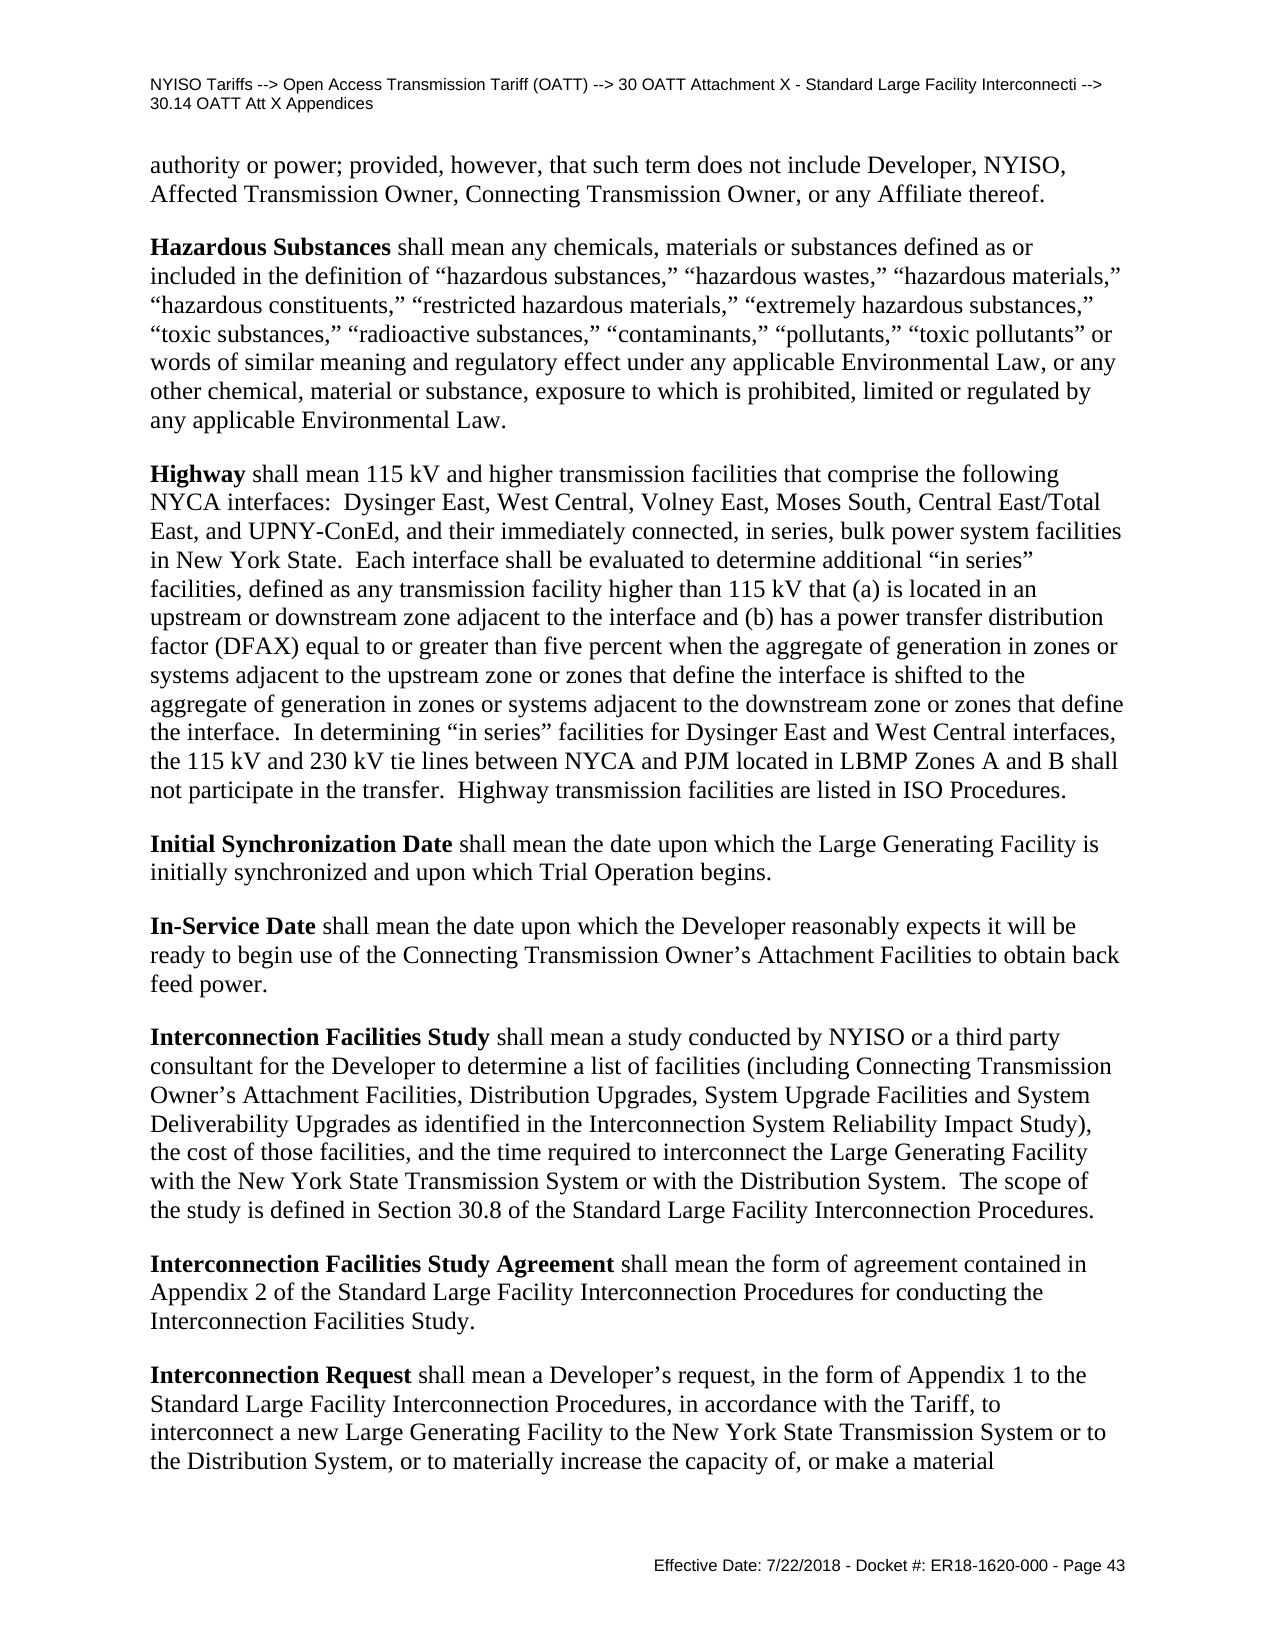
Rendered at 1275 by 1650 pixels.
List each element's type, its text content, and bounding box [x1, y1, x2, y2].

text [150, 150, 1125, 207]
text In-Service Date shall mean the date upon which the Developer reasonably expects it will be ready to begin use of the Connecting Transmission Owner’s Attachment Facilities to obtain back feed power. [150, 911, 1125, 997]
text Highway shall mean 115 kV and higher transmission facilities that comprise the following NYCA interfaces: Dysinger East, West Central, Volney East, Moses South, Central East/Total East, and UPNY-ConEd, and their immediately connected, in series, bulk power system facilities in New York State. Each interface shall be evaluated to determine additional “in series” facilities, defined as any transmission facility higher than 115 kV that (a) is located in an upstream or downstream zone adjacent to the interface and (b) has a power transfer distribution factor (DFAX) equal to or greater than five percent when the aggregate of generation in zones or systems adjacent to the upstream zone or zones that define the interface is shifted to the aggregate of generation in zones or systems adjacent to the downstream zone or zones that define the interface. In determining “in series” facilities for Dysinger East and West Central interfaces, the 115 kV and 230 kV tie lines between NYCA and PJM located in LBMP Zones A and B shall not participate in the transfer. Highway transmission facilities are listed in ISO Procedures. [150, 459, 1125, 804]
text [150, 1360, 1125, 1475]
text Interconnection Facilities Study Agreement shall mean the form of agreement contained in Appendix 2 of the Standard Large Facility Interconnection Procedures for conducting the Interconnection Facilities Study. [150, 1249, 1125, 1335]
text Hazardous Substances shall mean any chemicals, materials or substances defined as or included in the definition of “hazardous substances,” “hazardous wastes,” “hazardous materials,” “hazardous constituents,” “restricted hazardous materials,” “extremely hazardous substances,” “toxic substances,” “radioactive substances,” “contaminants,” “pollutants,” “toxic pollutants” or words of similar meaning and regulatory effect under any applicable Environmental Law, or any other chemical, material or substance, exposure to which is prohibited, limited or regulated by any applicable Environmental Law. [150, 232, 1125, 434]
text Interconnection Facilities Study shall mean a study conducted by NYISO or a third party consultant for the Developer to determine a list of facilities (including Connecting Transmission Owner’s Attachment Facilities, Distribution Upgrades, System Upgrade Facilities and System Deliverability Upgrades as identified in the Interconnection System Reliability Impact Study), the cost of those facilities, and the time required to interconnect the Large Generating Facility with the New York State Transmission System or with the Distribution System. The scope of the study is defined in Section 30.8 of the Standard Large Facility Interconnection Procedures. [150, 1022, 1125, 1224]
text Initial Synchronization Date shall mean the date upon which the Large Generating Facility is initially synchronized and upon which Trial Operation begins. [150, 829, 1125, 886]
